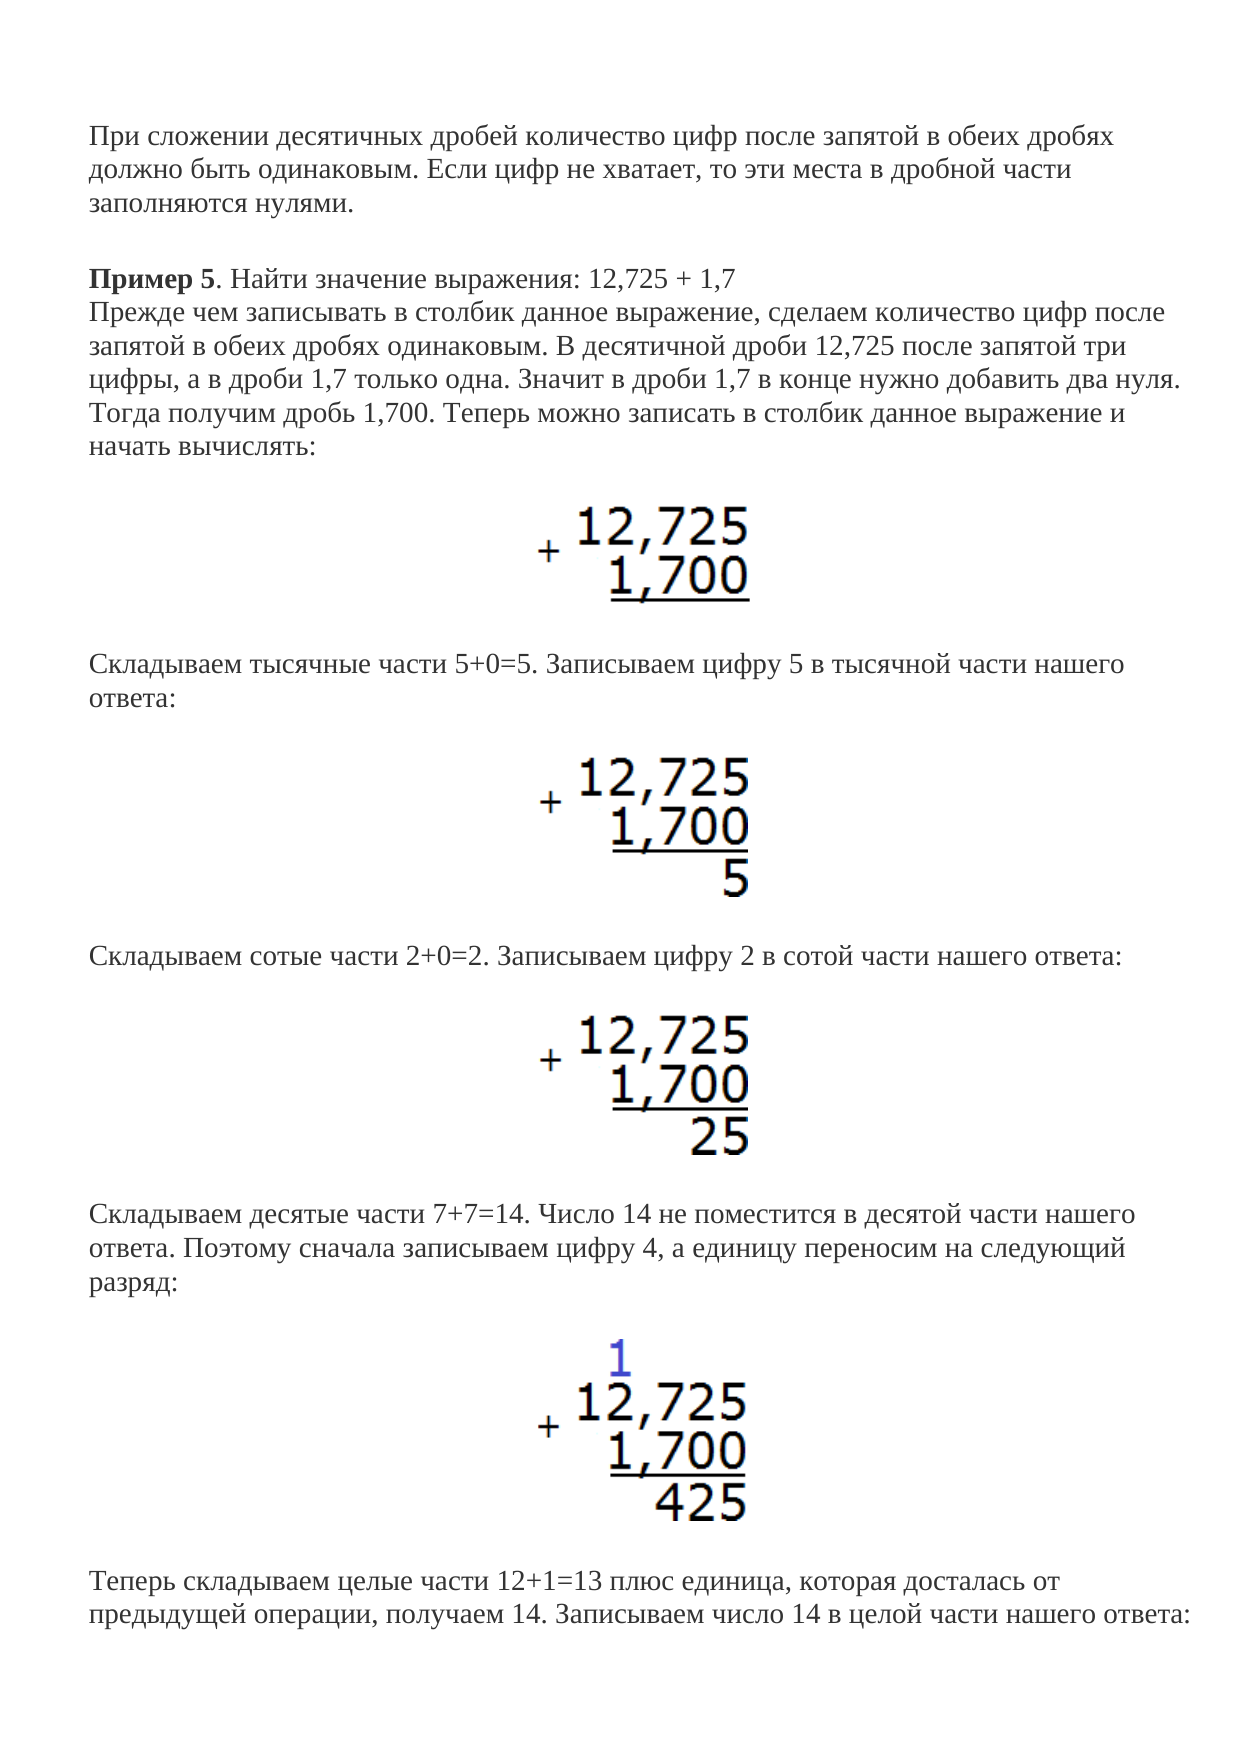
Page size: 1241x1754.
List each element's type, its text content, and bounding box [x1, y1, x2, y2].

text Складываем сотые части 2+0=2. Записываем цифру 2 в сотой части нашего ответа: [88, 938, 1196, 972]
picture [536, 1013, 748, 1155]
picture [535, 504, 750, 605]
text Пример 5. Найти значение выражения: 12,725 + 1,7 [88, 261, 1196, 294]
text При сложении десятичных дробей количество цифр после запятой в обеих дробях должно быть одинаковым. Если цифр не хватает, то эти места в дробной части заполняются нулями. [88, 118, 1196, 219]
picture [537, 1339, 747, 1521]
text Прежде чем записывать в столбик данное выражение, сделаем количество цифр после запятой в обеих дробях одинаковым. В десятичной дроби 12,725 после запятой три цифры, а в дроби 1,7 только одна. Значит в дроби 1,7 в конце нужно добавить два нуля. Тогда получим дробь 1,700. Теперь можно записать в столбик данное выражение и начать вычислять: [88, 294, 1196, 462]
text Складываем тысячные части 5+0=5. Записываем цифру 5 в тысячной части нашего ответа: [88, 646, 1196, 713]
text Складываем десятые части 7+7=14. Число 14 не поместится в десятой части нашего ответа. Поэтому сначала записываем цифру 4, а единицу переносим на следующий разряд: [88, 1197, 1196, 1297]
text Теперь складываем целые части 12+1=13 плюс единица, которая досталась от предыдущей операции, получаем 14. Записываем число 14 в целой части нашего ответа: [88, 1563, 1196, 1630]
picture [536, 755, 748, 897]
